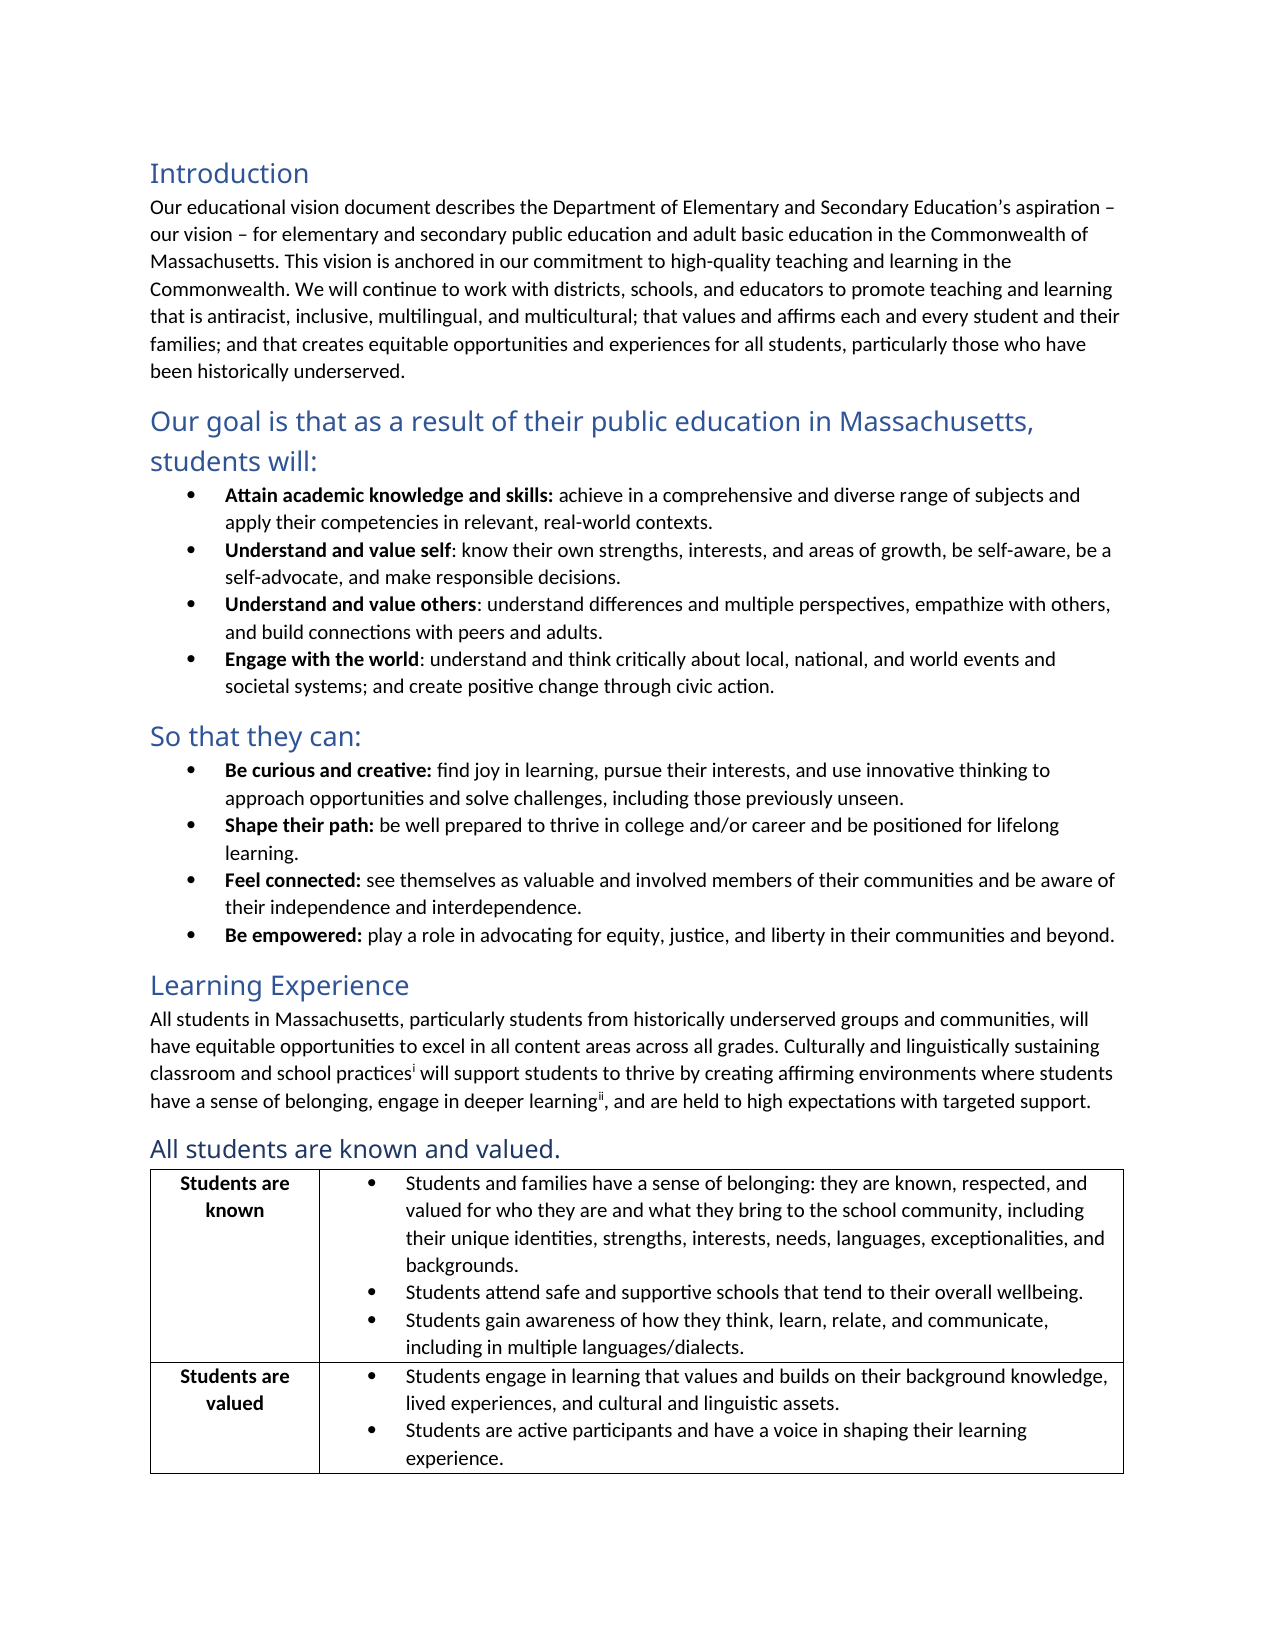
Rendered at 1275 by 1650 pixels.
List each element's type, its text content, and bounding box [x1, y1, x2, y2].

subtitle All students are known and valued. [150, 1132, 1125, 1166]
list Shape their path: be well prepared to thrive in college and/or career and be positioned for lifelong learning. [187, 812, 1125, 865]
subtitle So that they can: [150, 718, 1125, 755]
list Understand and value others: understand differences and multiple perspectives, empathize with others, and build connections with peers and adults. [187, 592, 1125, 644]
list Be empowered: play a role in advocating for equity, justice, and liberty in their communities and beyond. [187, 922, 1125, 947]
table_header Students and families have a sense of belonging: they are known, respected, and valued for who they are and what they bring to the school community, including their unique identities, strengths, interests, needs, languages, exceptionalities, and backgrounds. Students attend safe and supportive schools that tend to their overall wellbeing. Students gain awareness of how they think, learn, relate, and communicate, including in multiple languages/dialects. [320, 1170, 1123, 1362]
subtitle Learning Experience [150, 966, 1125, 1003]
table_cell Students are valued [151, 1363, 319, 1472]
table_header Students are known [151, 1170, 319, 1362]
subtitle Our goal is that as a result of their public education in Massachusetts, students will: [150, 402, 1125, 479]
list Feel connected: see themselves as valuable and involved members of their communities and be aware of their independence and interdependence. [187, 867, 1125, 920]
text All students in Massachusetts, particularly students from historically underserved groups and communities, will have equitable opportunities to excel in all content areas across all grades. Culturally and linguistically sustaining classroom and school practices will support students to thrive by creating affirming environments where students have a sense of belonging, engage in deeper learning, and are held to high expectations with targeted support. [150, 1006, 1125, 1113]
subtitle Introduction [150, 154, 1125, 191]
list Understand and value self: know their own strengths, interests, and areas of growth, be self-aware, be a self-advocate, and make responsible decisions. [187, 537, 1125, 589]
text Our educational vision document describes the Department of Elementary and Secondary Education’s aspiration – our vision – for elementary and secondary public education and adult basic education in the Commonwealth of Massachusetts. This vision is anchored in our commitment to high-quality teaching and learning in the Commonwealth. We will continue to work with districts, schools, and educators to promote teaching and learning that is antiracist, inclusive, multilingual, and multicultural; that values and affirms each and every student and their families; and that creates equitable opportunities and experiences for all students, particularly those who have been historically underserved. [150, 194, 1125, 384]
table_cell Students engage in learning that values and builds on their background knowledge, lived experiences, and cultural and linguistic assets. Students are active participants and have a voice in shaping their learning experience. [320, 1363, 1123, 1472]
list Engage with the world: understand and think critically about local, national, and world events and societal systems; and create positive change through civic action. [187, 646, 1125, 699]
list Attain academic knowledge and skills: achieve in a comprehensive and diverse range of subjects and apply their competencies in relevant, real-world contexts. [187, 482, 1125, 535]
list Be curious and creative: find joy in learning, pursue their interests, and use innovative thinking to approach opportunities and solve challenges, including those previously unseen. [187, 758, 1125, 810]
